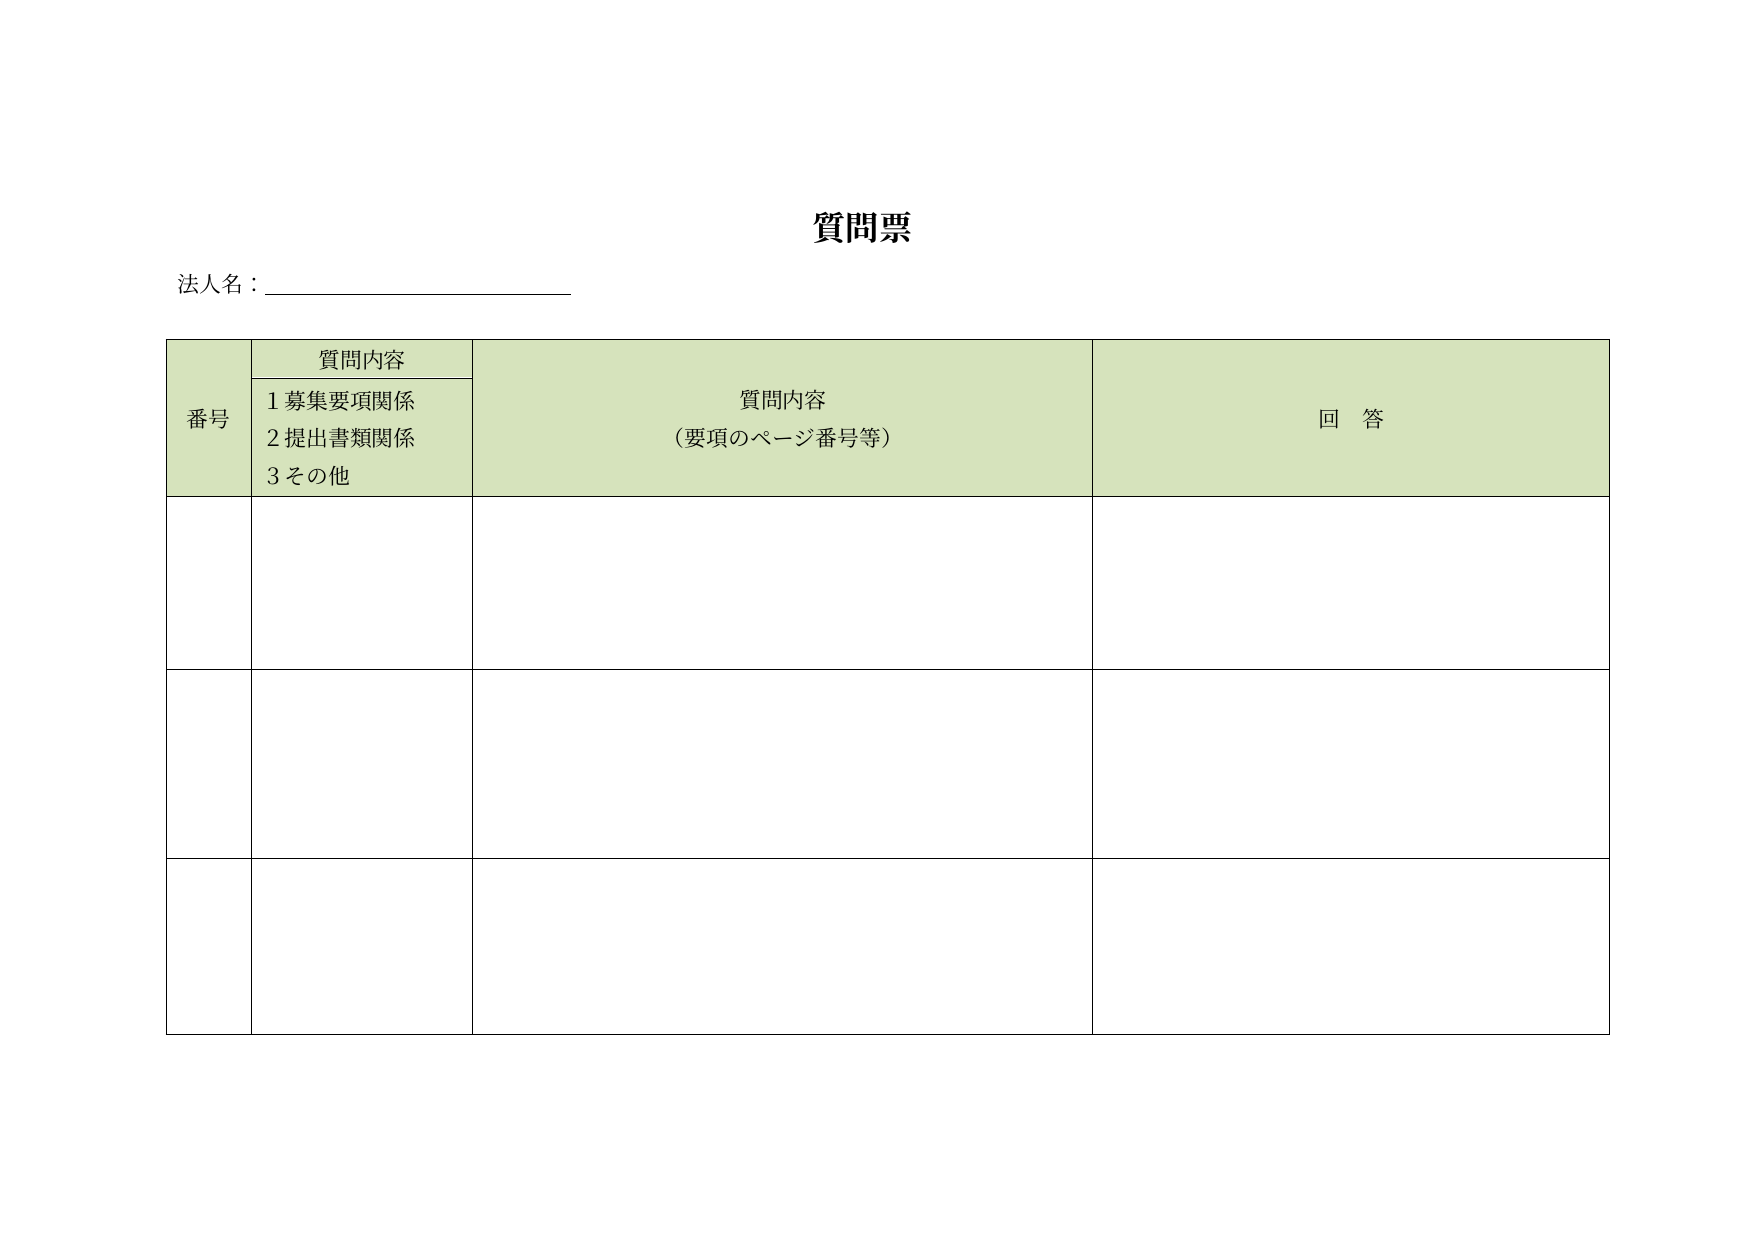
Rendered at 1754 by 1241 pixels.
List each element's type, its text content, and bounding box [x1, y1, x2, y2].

table_cell １募集要項関係 ２提出書類関係 ３その他 [252, 379, 472, 496]
table_cell [473, 670, 1092, 858]
table_cell [167, 859, 251, 1034]
table_header 質問内容 [252, 340, 472, 377]
table_cell [473, 859, 1092, 1034]
table_cell [252, 670, 472, 858]
table_header 質問内容 （要項のページ番号等） [473, 340, 1092, 496]
table_cell [167, 670, 251, 858]
table_cell [1093, 670, 1609, 858]
table_cell [1093, 859, 1609, 1034]
text 質問票 [177, 189, 1547, 264]
table_cell [167, 497, 251, 668]
table_cell [1093, 497, 1609, 668]
table_header 番号 [167, 340, 251, 496]
table_header 回 答 [1093, 340, 1609, 496]
text 法人名： [177, 264, 1547, 301]
table_cell [473, 497, 1092, 668]
table_cell [252, 497, 472, 668]
table_cell [252, 859, 472, 1034]
